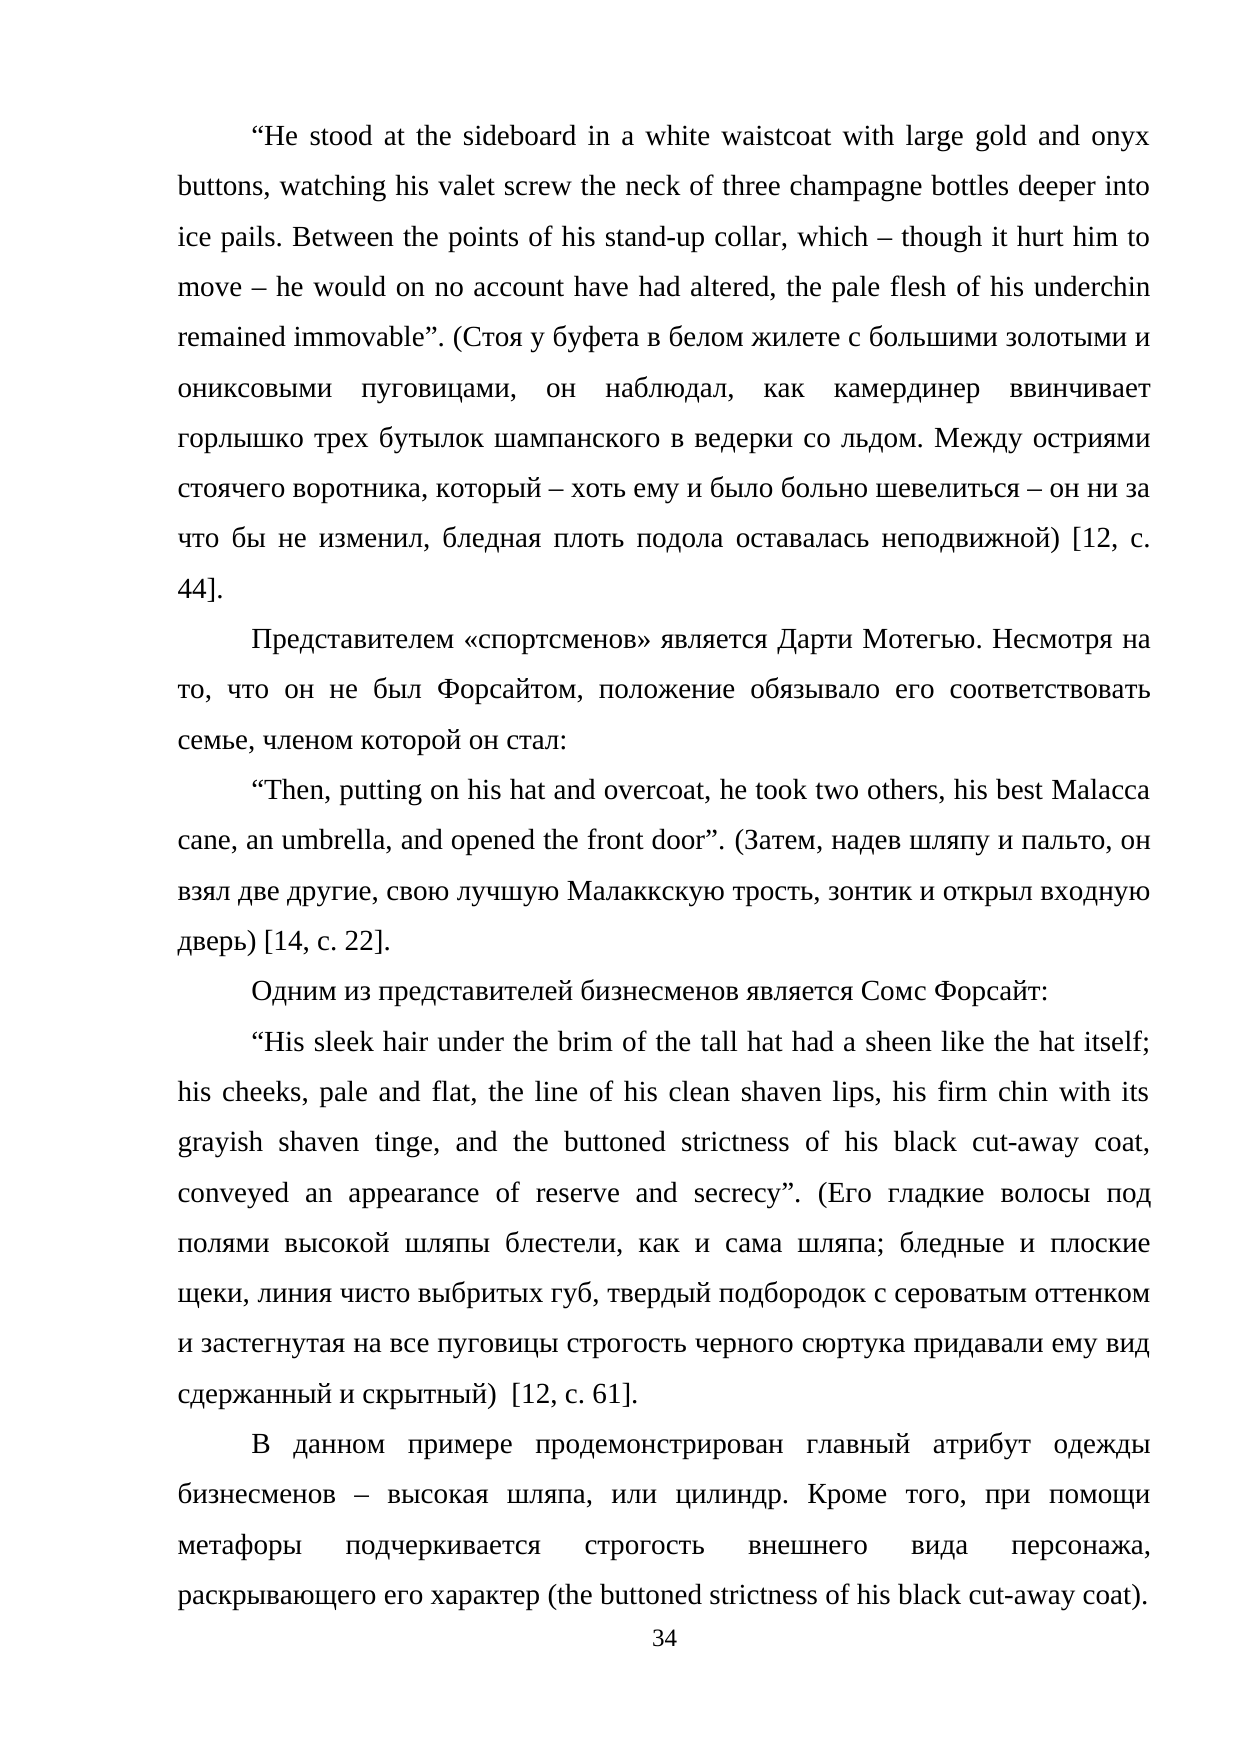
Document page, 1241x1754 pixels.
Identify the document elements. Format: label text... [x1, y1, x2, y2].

text “Then, putting on his hat and overcoat, he took two others, his best Malacca cane, an umbrella, and opened the front door”. (Затем, надев шляпу и пальто, он взял две другие, свою лучшую Малаккскую трость, зонтик и открыл входную дверь) [14, с. 22]. [177, 772, 1152, 957]
text “Не stood at the sideboard in a white waistcoat with large gold and onyx buttons, watching his valet screw the neck of three champagne bottles deeper into ice pails. Between the points of his stand-up collar, which – though it hurt him to move – he would on no account have had altered, the pale flesh of his underchin remained immovable”. (Стоя у буфета в белом жилете с большими золотыми и ониксовыми пуговицами, он наблюдал, как камердинер ввинчивает горлышко трех бутылок шампанского в ведерки со льдом. Между остриями стоячего воротника, который – хоть ему и было больно шевелиться – он ни за что бы не изменил, бледная плоть подола оставалась неподвижной) [12, с. 44]. [177, 118, 1152, 604]
text “His sleek hair under the brim of the tall hat had a sheen like the hat itself; his cheeks, pale and flat, the line of his clean shaven lips, his firm chin with its grayish shaven tinge, and the buttoned strictness of his black cut-away coat, conveyed an appearance of reserve and secrecy”. (Его гладкие волосы под полями высокой шляпы блестели, как и сама шляпа; бледные и плоские щеки, линия чисто выбритых губ, твердый подбородок с сероватым оттенком и застегнутая на все пуговицы строгость черного сюртука придавали ему вид сдержанный и скрытный) [12, с. 61]. [177, 1024, 1152, 1409]
text В данном примере продемонстрирован главный атрибут одежды бизнесменов – высокая шляпа, или цилиндр. Кроме того, при помощи метафоры подчеркивается строгость внешнего вида персонажа, раскрывающего его характер (the buttoned strictness of his black cut-away coat). [177, 1426, 1152, 1611]
text Представителем «спортсменов» является Дарти Мотегью. Несмотря на то, что он не был Форсайтом, положение обязывало его соответствовать семье, членом которой он стал: [177, 621, 1152, 755]
text Одним из представителей бизнесменов является Сомc Форсайт: [177, 973, 1152, 1007]
